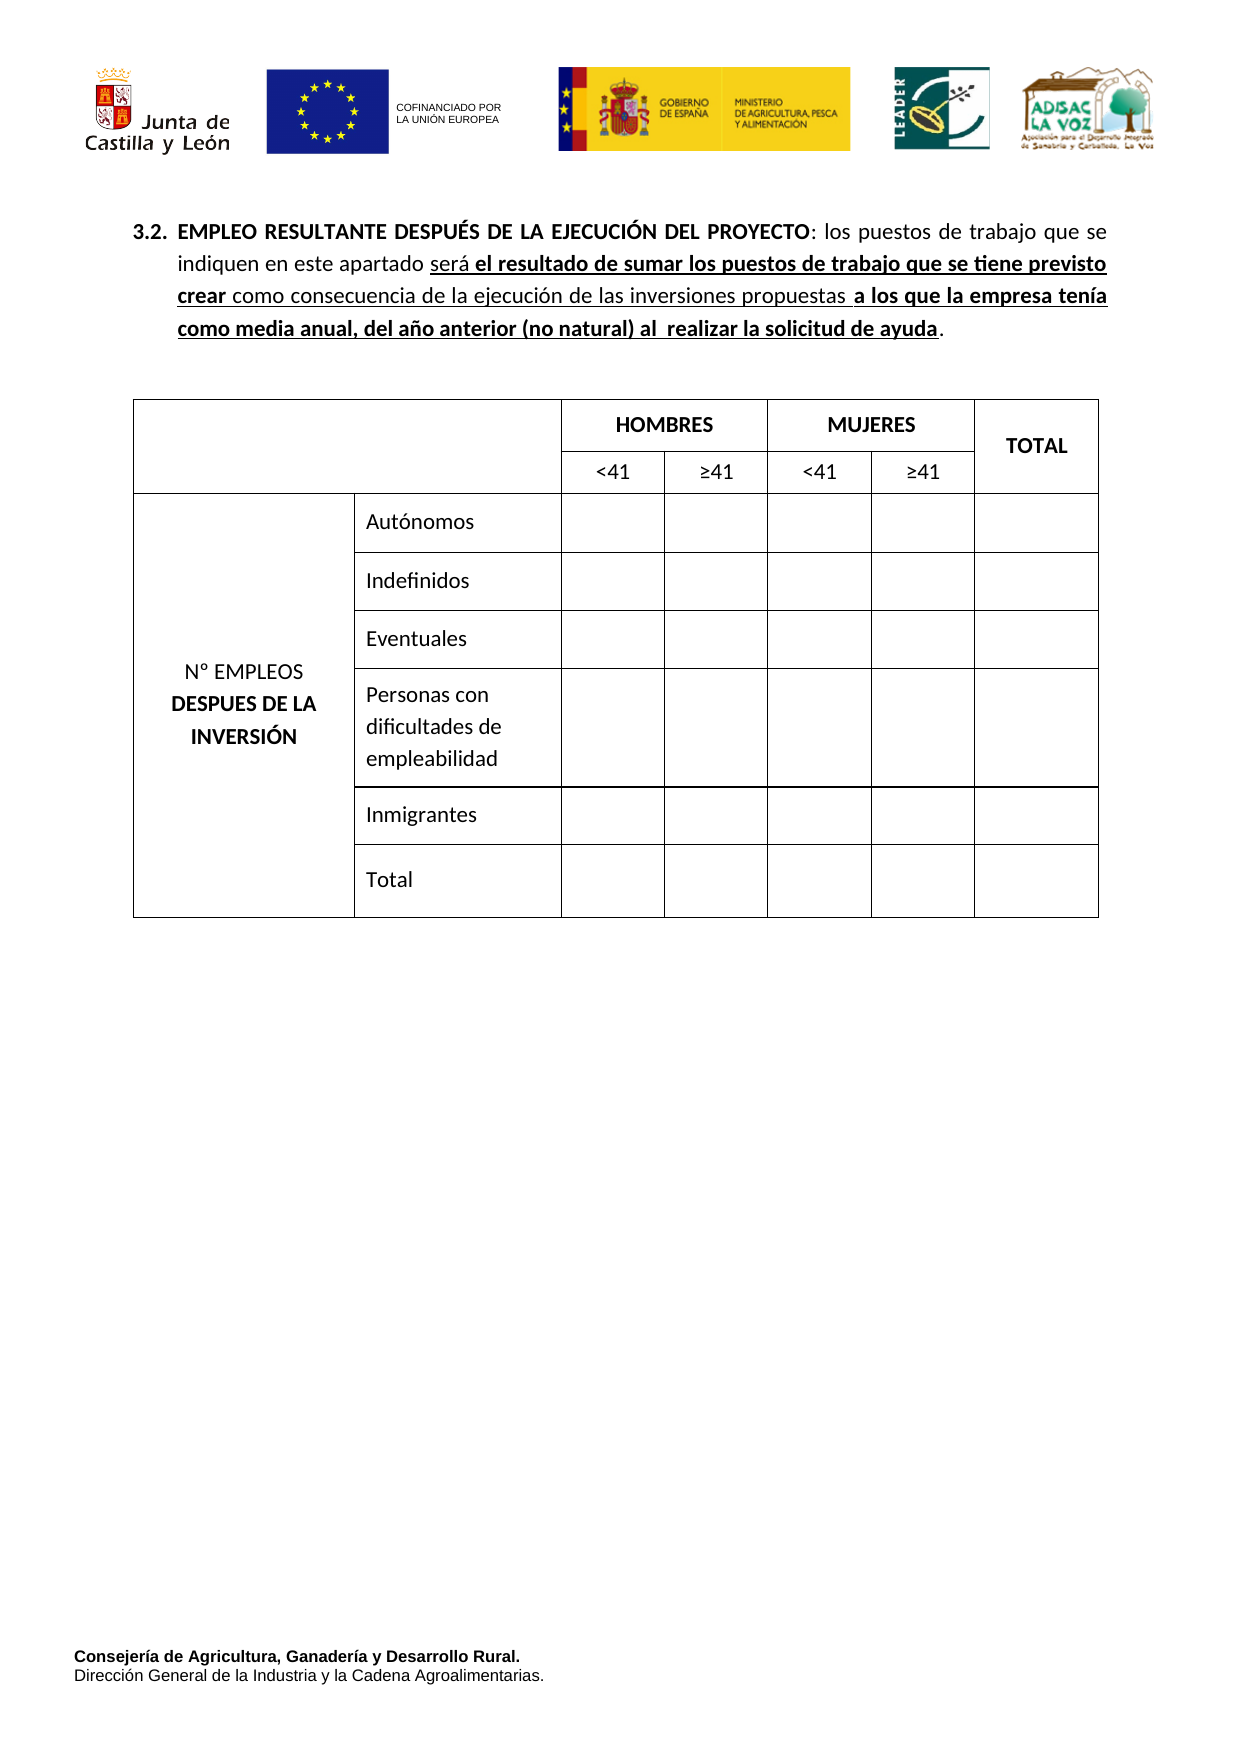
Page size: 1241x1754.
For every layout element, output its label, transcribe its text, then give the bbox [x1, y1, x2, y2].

table_cell [768, 611, 871, 668]
table_cell [562, 494, 664, 552]
picture [558, 67, 851, 151]
picture [894, 67, 990, 150]
picture [1021, 67, 1154, 150]
table_header MUJERES [768, 400, 974, 451]
table_cell [975, 845, 1098, 917]
list EMPLEO RESULTANTE DESPUÉS DE LA EJECUCIÓN DEL PROYECTO: los puestos de trabajo que se indiquen en este apartado será el resultado de sumar los puestos de trabajo que se tiene previsto crear como consecuencia de la ejecución de las inversiones propuestas a los que la empresa tenía como media anual, del año anterior (no natural) al realizar la solicitud de ayuda. [132, 217, 1107, 342]
table_cell Inmigrantes [355, 788, 561, 843]
table_cell [665, 845, 767, 917]
picture [265, 67, 391, 156]
table_cell [975, 553, 1098, 610]
table_cell [768, 494, 871, 552]
table_cell [975, 788, 1098, 843]
table_cell Total [355, 845, 561, 917]
table_cell Nº EMPLEOS DESPUES DE LA INVERSIÓN [134, 494, 354, 917]
table_cell Personas con dificultades de empleabilidad [355, 669, 561, 786]
table_cell [562, 845, 664, 917]
table_cell [975, 669, 1098, 786]
table_cell Autónomos [355, 494, 561, 552]
table_cell Indefinidos [355, 553, 561, 610]
table_cell [665, 669, 767, 786]
table_cell [562, 611, 664, 668]
table_cell [872, 553, 974, 610]
table_cell [665, 788, 767, 843]
table_cell [665, 494, 767, 552]
table_cell [872, 845, 974, 917]
table_cell [562, 553, 664, 610]
table_cell <41 [562, 452, 664, 493]
table_cell [768, 845, 871, 917]
table_header [134, 400, 561, 493]
table_cell [872, 669, 974, 786]
table_cell <41 [768, 452, 871, 493]
table_cell [872, 611, 974, 668]
table_cell [872, 494, 974, 552]
table_header HOMBRES [562, 400, 767, 451]
table_cell ≥41 [665, 452, 767, 493]
table_cell [562, 788, 664, 843]
table_cell Eventuales [355, 611, 561, 668]
table_cell [665, 553, 767, 610]
table_cell [975, 494, 1098, 552]
table_cell [562, 669, 664, 786]
table_cell [665, 611, 767, 668]
table_cell [768, 669, 871, 786]
table_header TOTAL [975, 400, 1098, 493]
table_cell [975, 611, 1098, 668]
table_cell [768, 553, 871, 610]
table_cell ≥41 [872, 452, 974, 493]
table_cell [872, 788, 974, 843]
picture [85, 67, 229, 155]
table_cell [768, 788, 871, 843]
